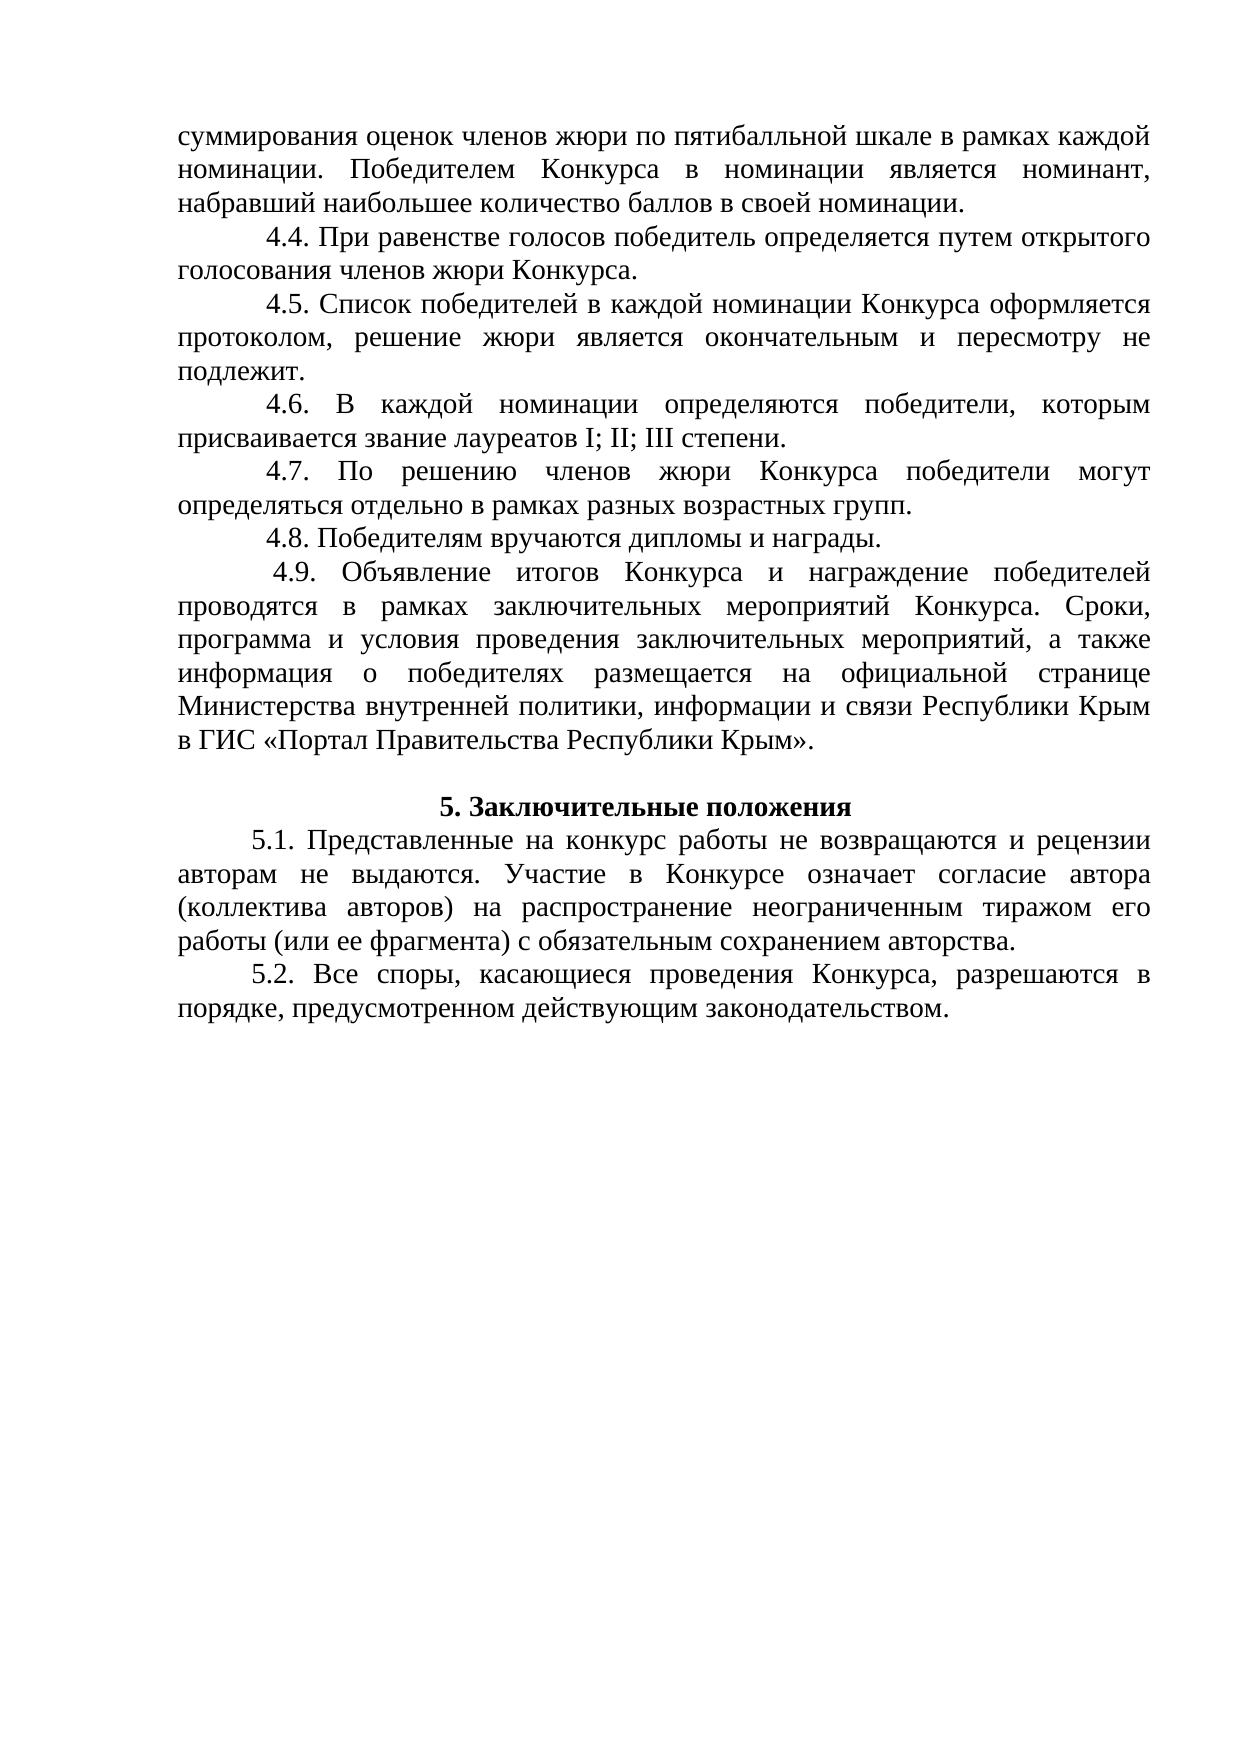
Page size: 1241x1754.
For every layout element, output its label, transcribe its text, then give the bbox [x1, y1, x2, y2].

text 4.7. По решению членов жюри Конкурса победители могут определяться отдельно в рамках разных возрастных групп. [177, 453, 1152, 521]
text 4.8. Победителям вручаются дипломы и награды. [177, 521, 1152, 554]
list 5.1. Представленные на конкурс работы не возвращаются и рецензии авторам не выдаются. Участие в Конкурсе означает согласие автора (коллектива авторов) на распространение неограниченным тиражом его работы (или ее фрагмента) с обязательным сохранением авторства. [177, 822, 1152, 957]
text 4.9. Объявление итогов Конкурса и награждение победителей проводятся в рамках заключительных мероприятий Конкурса. Сроки, программа и условия проведения заключительных мероприятий, а также информация о победителях размещается на официальной странице Министерства внутренней политики, информации и связи Республики Крым в ГИС «Портал Правительства Республики Крым». [177, 554, 1152, 755]
text 5. Заключительные положения [140, 789, 1152, 822]
text 4.5. Список победителей в каждой номинации Конкурса оформляется протоколом, решение жюри является окончательным и пересмотру не подлежит. [177, 286, 1152, 386]
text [177, 118, 1152, 219]
list 5.2. Все споры, касающиеся проведения Конкурса, разрешаются в порядке, предусмотренном действующим законодательством. [177, 957, 1152, 1024]
text 4.4. При равенстве голосов победитель определяется путем открытого голосования членов жюри Конкурса. [177, 219, 1152, 286]
text 4.6. В каждой номинации определяются победители, которым присваивается звание лауреатов I; II; III степени. [177, 386, 1152, 453]
